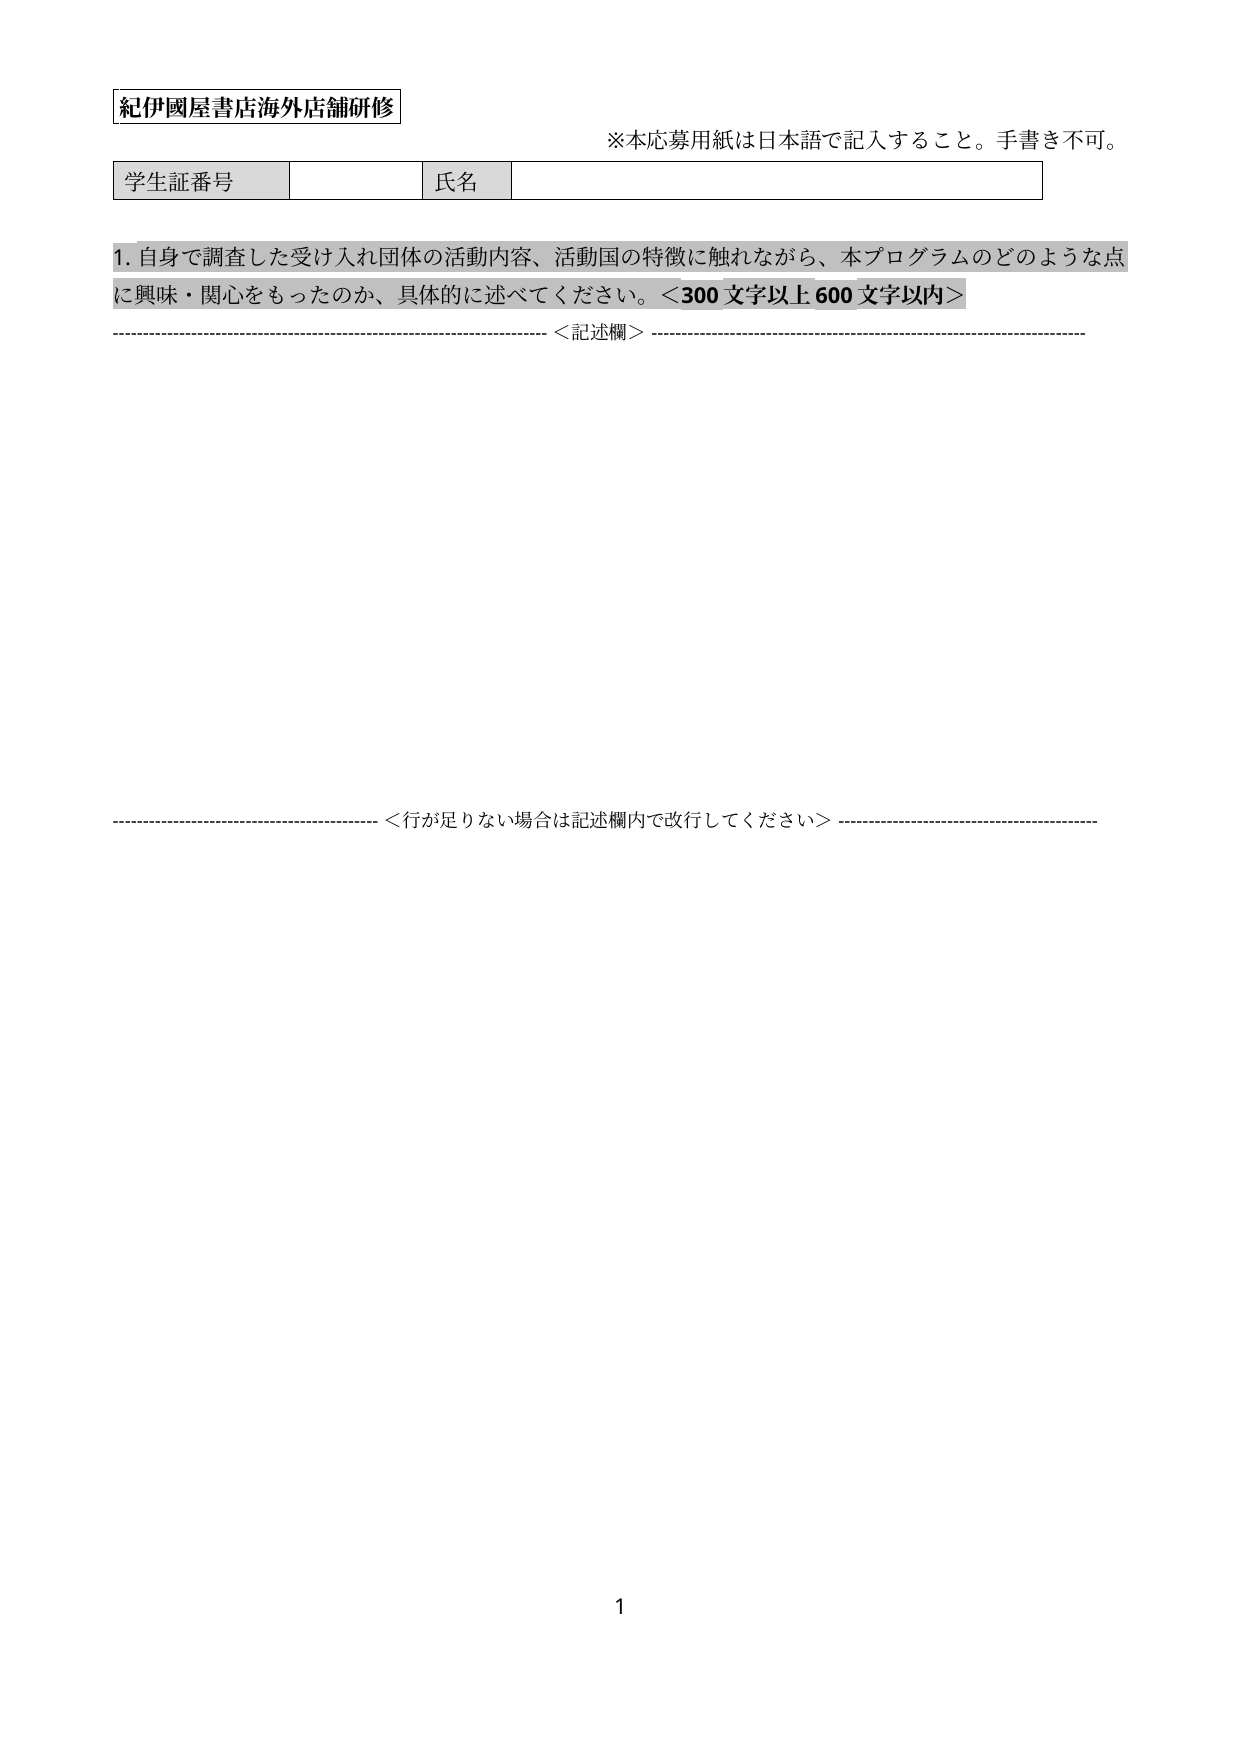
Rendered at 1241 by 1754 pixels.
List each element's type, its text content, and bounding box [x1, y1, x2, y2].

table_header [290, 162, 422, 199]
table_header 氏名 [423, 162, 511, 199]
text 1. 自身で調査した受け入れ団体の活動内容、活動国の特徴に触れながら、本プログラムのどのような点に興味・関心をもったのか、具体的に述べてください。＜300文字以上600文字以内＞ [112, 238, 1128, 313]
text ------------------------------------------------------------------------ ＜記述欄＞ ------------------------------------------------------------------------ [112, 313, 1128, 350]
table_header 学生証番号 [114, 162, 289, 199]
table_header [512, 162, 1042, 199]
text -------------------------------------------- ＜行が足りない場合は記述欄内で改行してください＞ ------------------------------------------- [112, 800, 1128, 838]
